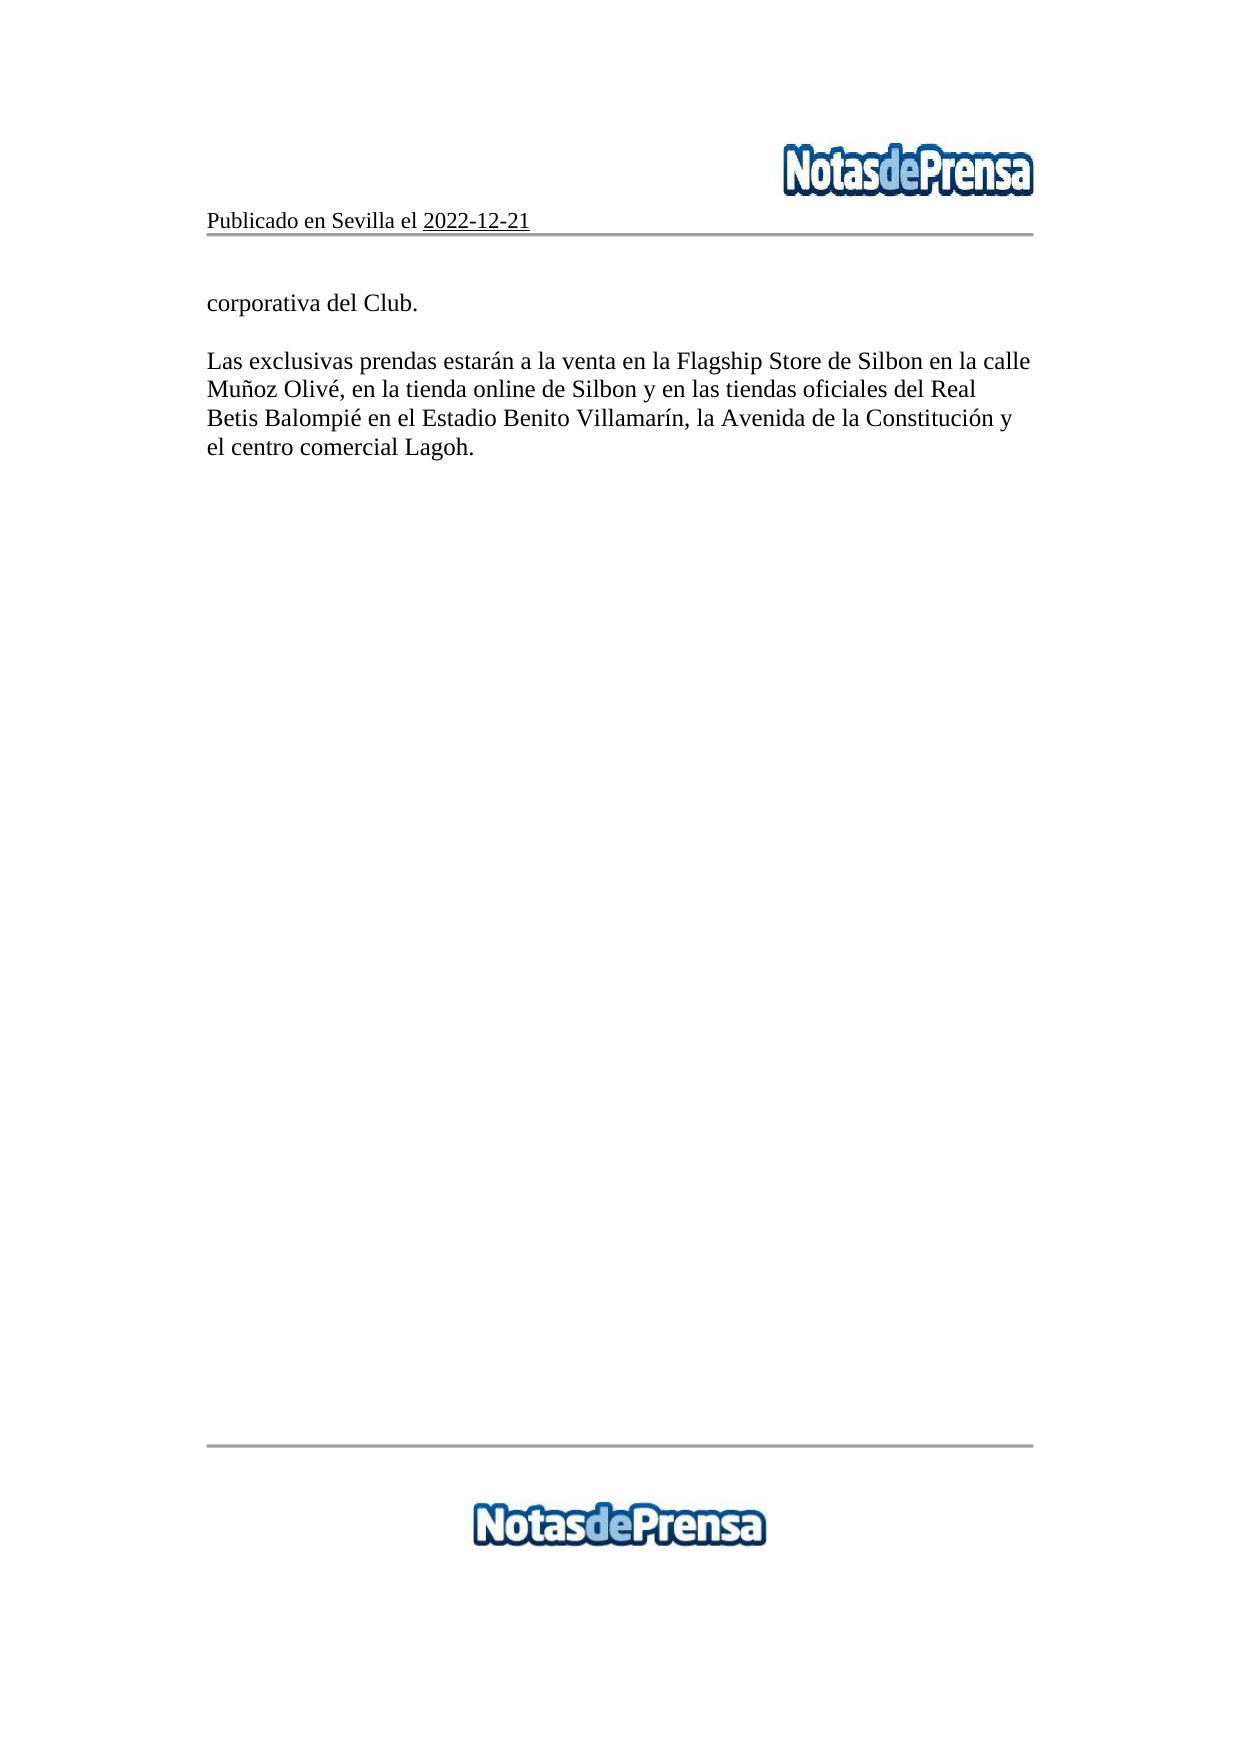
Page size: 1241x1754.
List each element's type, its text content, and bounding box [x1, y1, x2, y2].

picture [473, 1501, 767, 1548]
picture [783, 142, 1034, 199]
